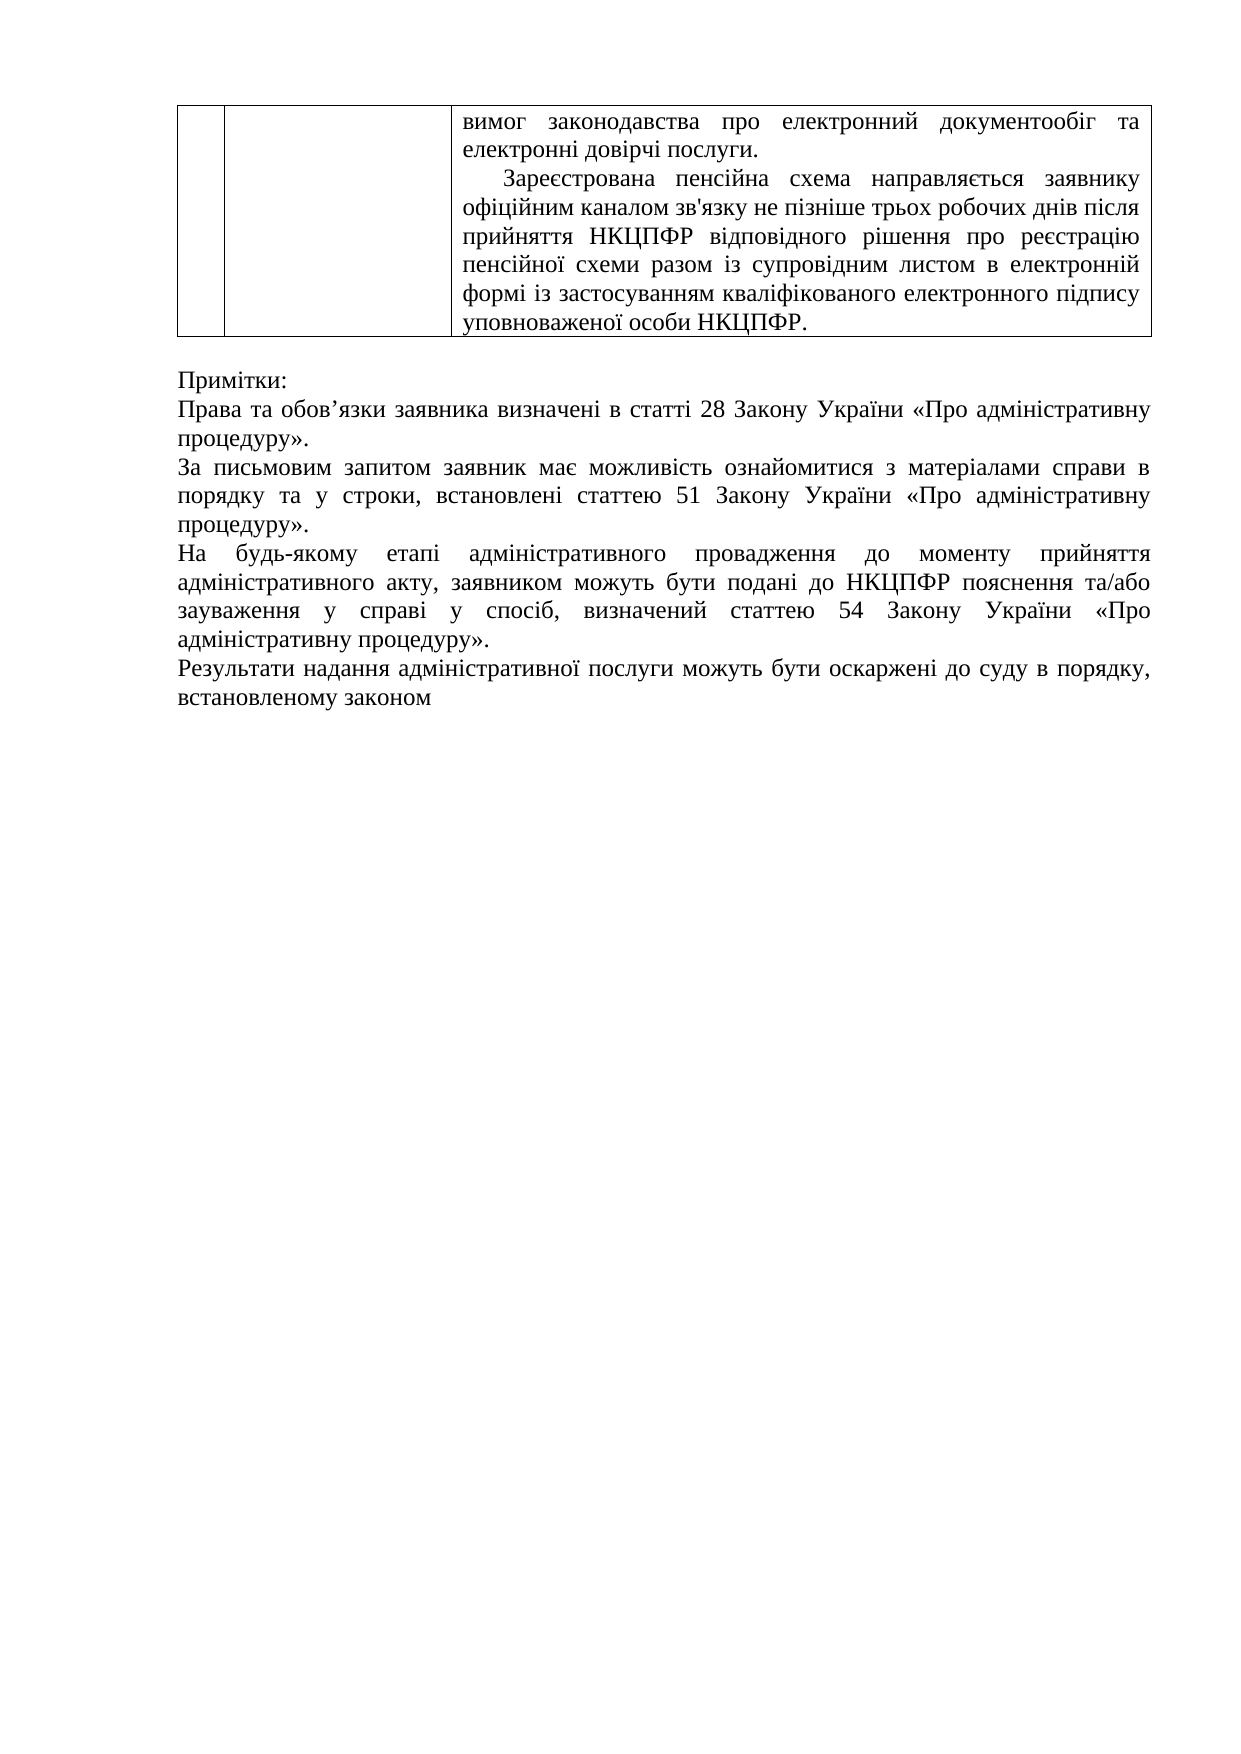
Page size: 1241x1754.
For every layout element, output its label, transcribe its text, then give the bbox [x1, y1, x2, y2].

text Права та обов’язки заявника визначені в статті 28 Закону України «Про адміністративну процедуру». [177, 394, 1152, 452]
text Результати надання адміністративної послуги можуть бути оскаржені до суду в порядку, встановленому законом [177, 653, 1152, 711]
text На будь-якому етапі адміністративного провадження до моменту прийняття адміністративного акту, заявником можуть бути подані до НКЦПФР пояснення та/або зауваження у справі у спосіб, визначений статтею 54 Закону України «Про адміністративну процедуру». [177, 538, 1152, 653]
table_cell 13 [178, 106, 224, 336]
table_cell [225, 106, 451, 336]
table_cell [452, 106, 1151, 336]
text За письмовим запитом заявник має можливість ознайомитися з матеріалами справи в порядку та у строки, встановлені статтею 51 Закону України «Про адміністративну процедуру». [177, 452, 1152, 538]
text Примітки: [177, 366, 1152, 394]
